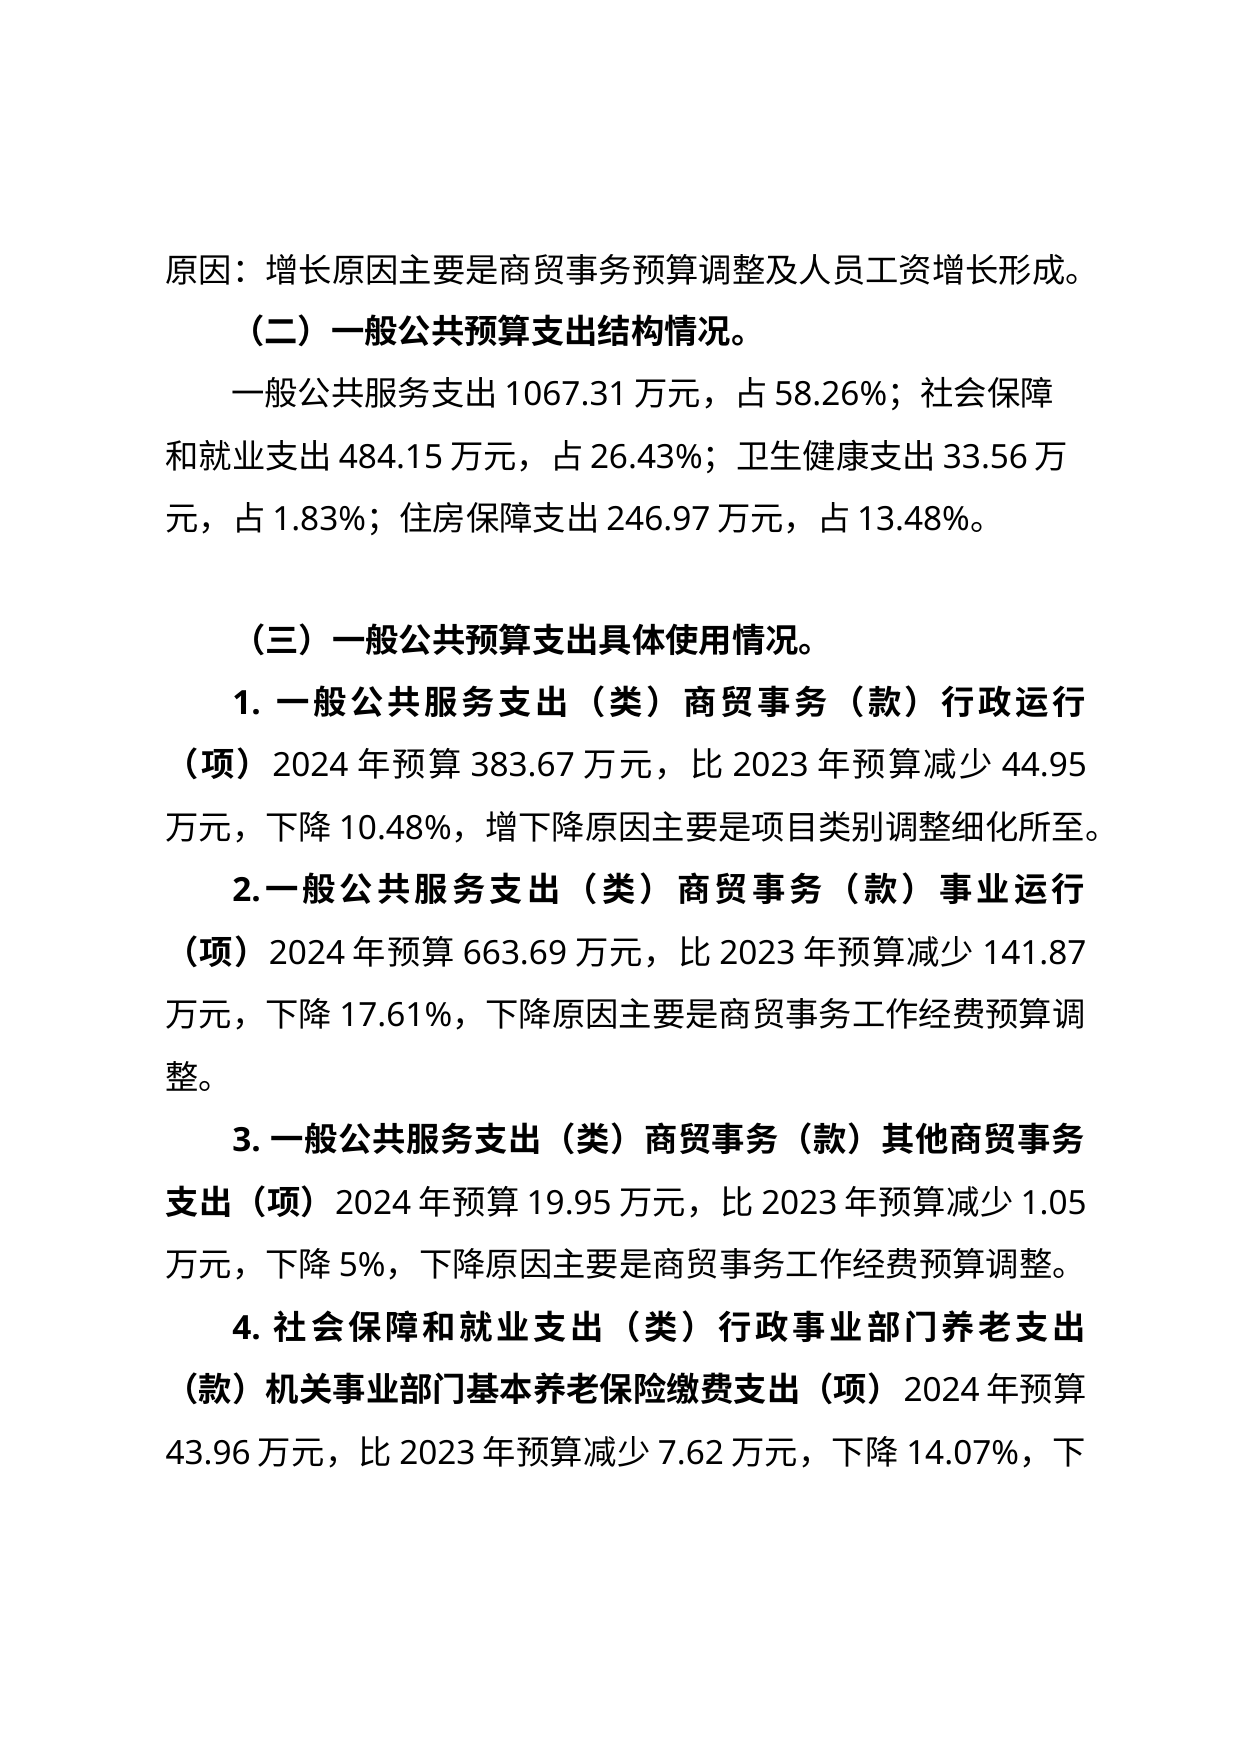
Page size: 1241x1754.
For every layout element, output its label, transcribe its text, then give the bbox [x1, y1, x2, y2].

text 2.一般公共服务支出（类）商贸事务（款）事业运行（项）2024年预算663.69万元，比2023年预算减少141.87万元，下降17.61%，下降原因主要是商贸事务工作经费预算调整。 [165, 852, 1087, 1102]
text 1. 一般公共服务支出（类）商贸事务（款）行政运行（项）2024年预算383.67万元，比2023年预算减少44.95万元，下降10.48%，增下降原因主要是项目类别调整细化所至。 [165, 664, 1087, 852]
text （二）一般公共预算支出结构情况。 [165, 295, 1087, 356]
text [165, 233, 1087, 295]
text 3. 一般公共服务支出（类）商贸事务（款）其他商贸事务支出（项）2024年预算19.95万元，比2023年预算减少1.05万元，下降5%，下降原因主要是商贸事务工作经费预算调整。 [165, 1102, 1087, 1289]
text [165, 1289, 1087, 1477]
text （三）一般公共预算支出具体使用情况。 [165, 604, 1087, 664]
text 一般公共服务支出1067.31万元，占58.26%；社会保障和就业支出484.15万元，占26.43%；卫生健康支出33.56万元，占1.83%；住房保障支出246.97万元，占13.48%。 [165, 356, 1087, 543]
